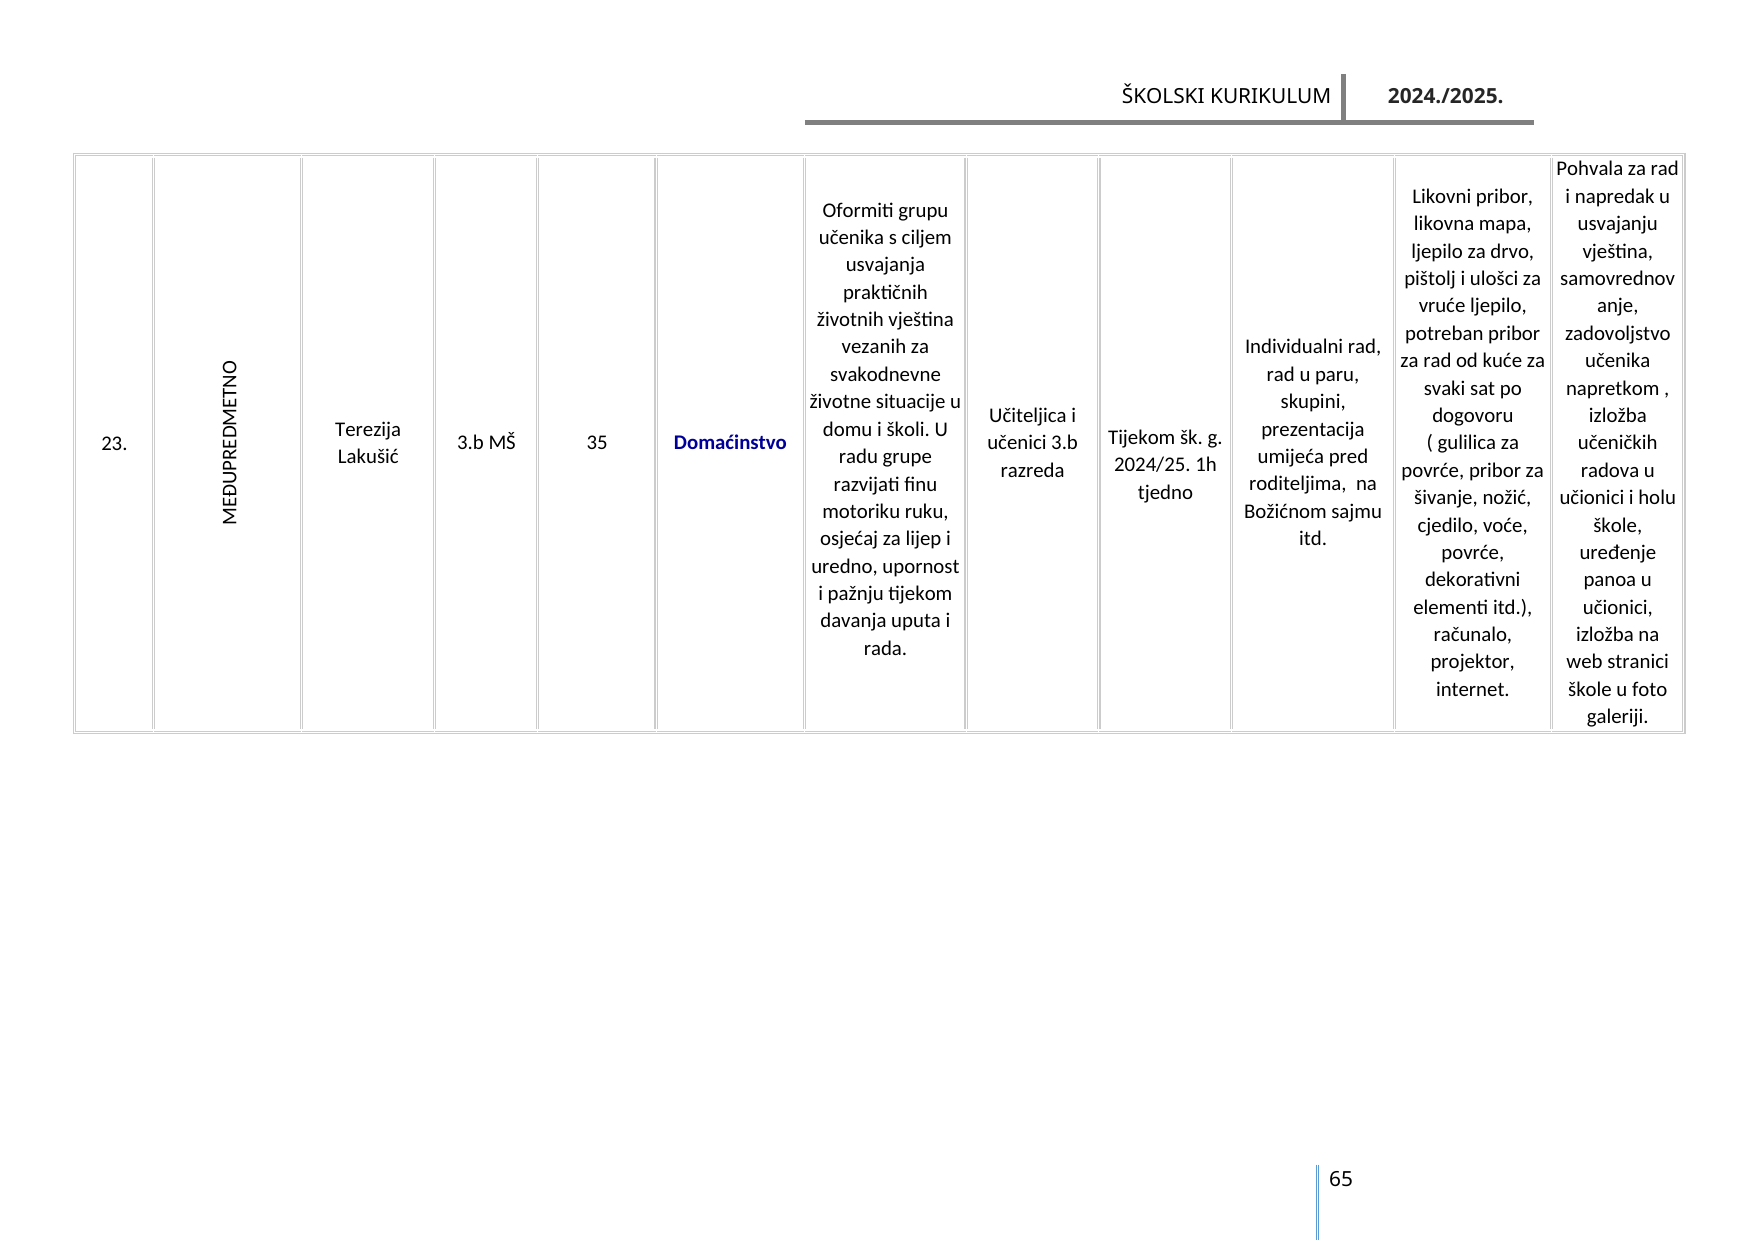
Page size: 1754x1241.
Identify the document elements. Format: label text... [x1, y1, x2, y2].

table_cell 35 [538, 156, 656, 731]
table_cell Učiteljica i učenici 3.b razreda [966, 154, 1099, 731]
table_cell MEĐUPREDMETNO [154, 154, 302, 731]
table_cell Tijekom šk. g. 2024/25. 1h tjedno [1099, 154, 1232, 731]
table_cell Likovni pribor, likovna mapa, ljepilo za drvo, pištolj i ulošci za vruće ljepilo, potreban pribor za rad od kuće za svaki sat po dogovoru ( gulilica za povrće, pribor za šivanje, nožić, cjedilo, voće, povrće, dekorativni elementi itd.), računalo, projektor, internet. [1394, 156, 1551, 731]
table_cell 3.b MŠ [435, 154, 538, 731]
table_cell Pohvala za rad i napredak u usvajanju vještina, samovrednovanje, zadovoljstvo učenika napretkom , izložba učeničkih radova u učionici i holu škole, uređenje panoa u učionici, izložba na web stranici škole u foto galeriji. [1551, 156, 1682, 731]
table_cell Individualni rad, rad u paru, skupini, prezentacija umijeća pred roditeljima, na Božićnom sajmu itd. [1232, 156, 1394, 731]
table_cell Domaćinstvo [656, 156, 804, 731]
table_cell Oformiti grupu učenika s ciljem usvajanja praktičnih životnih vještina vezanih za svakodnevne životne situacije u domu i školi. U radu grupe razvijati finu motoriku ruku, osjećaj za lijep i uredno, upornost i pažnju tijekom davanja uputa i rada. [805, 156, 966, 731]
table_cell Terezija Lakušić [302, 156, 434, 731]
table_cell 23. [76, 154, 154, 731]
